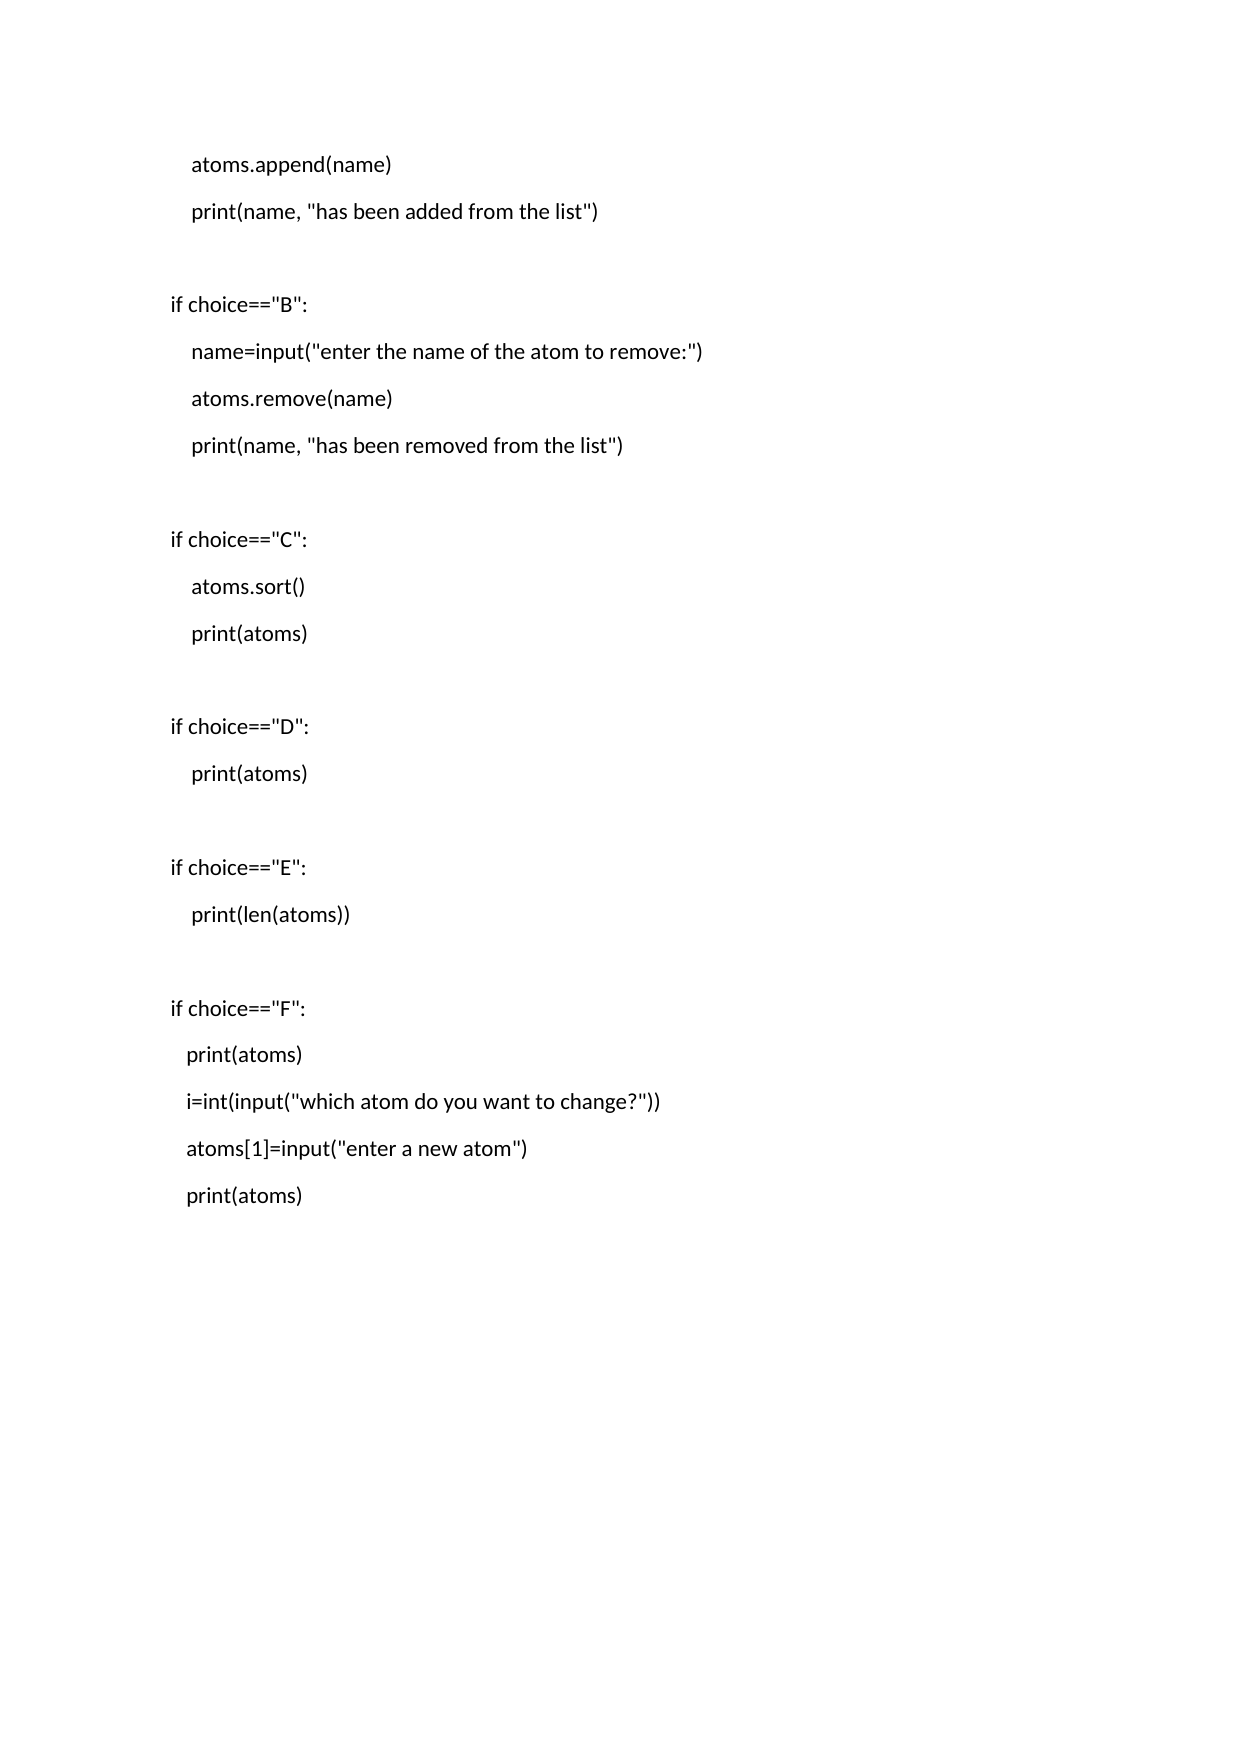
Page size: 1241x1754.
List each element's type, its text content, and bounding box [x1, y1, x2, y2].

text print(name, "has been removed from the list") [150, 431, 1090, 459]
text print(name, "has been added from the list") [150, 197, 1090, 225]
text atoms.sort() [150, 572, 1090, 600]
text if choice=="E": [150, 853, 1090, 881]
text atoms.append(name) [150, 150, 1090, 178]
text print(atoms) [150, 1041, 1090, 1069]
text print(atoms) [150, 1181, 1090, 1209]
text print(len(atoms)) [150, 900, 1090, 928]
text i=int(input("which atom do you want to change?")) [150, 1087, 1090, 1116]
text atoms.remove(name) [150, 384, 1090, 412]
text print(atoms) [150, 619, 1090, 647]
text if choice=="C": [150, 525, 1090, 553]
text if choice=="F": [150, 994, 1090, 1022]
text if choice=="B": [150, 291, 1090, 319]
text name=input("enter the name of the atom to remove:") [150, 337, 1090, 366]
text atoms[1]=input("enter a new atom") [150, 1134, 1090, 1162]
text print(atoms) [150, 759, 1090, 787]
text if choice=="D": [150, 712, 1090, 741]
